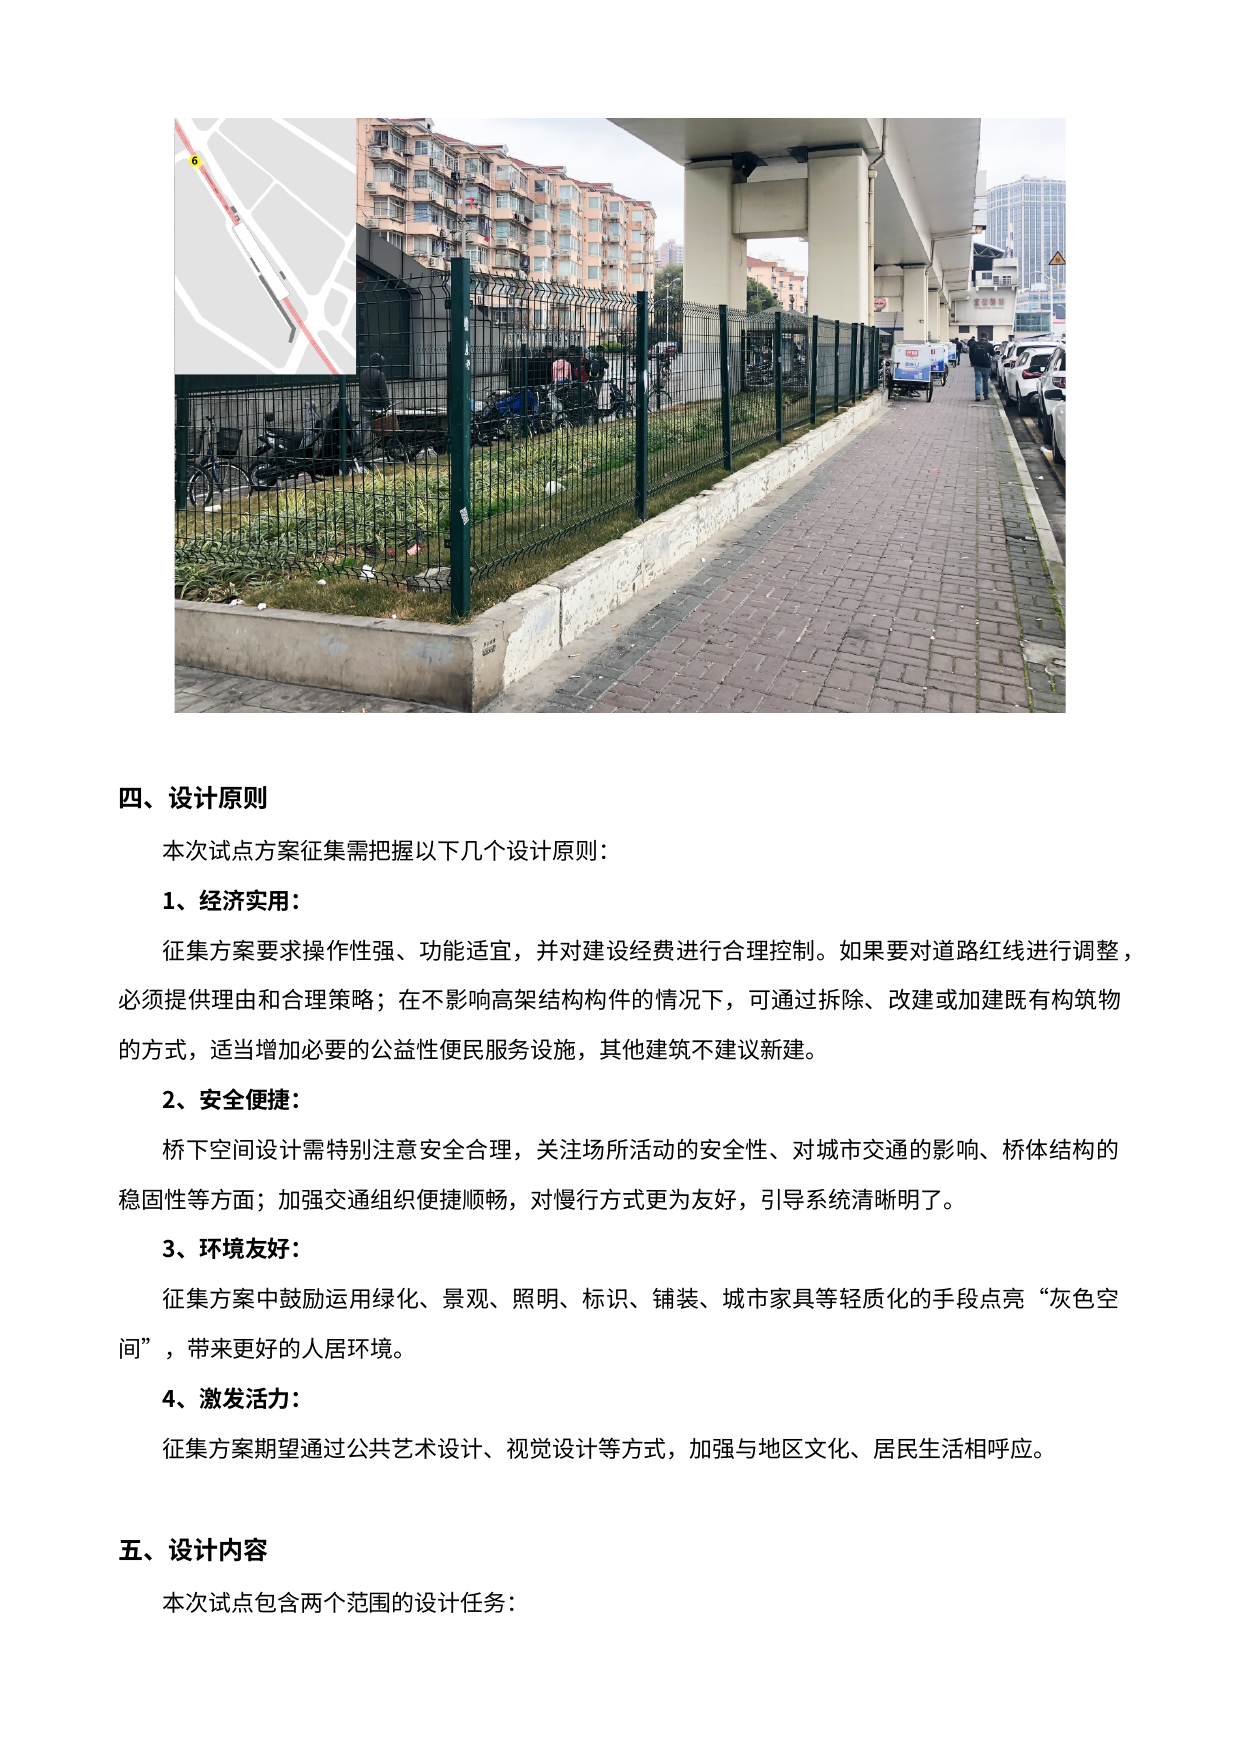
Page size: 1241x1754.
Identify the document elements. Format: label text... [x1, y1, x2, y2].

text 本次试点方案征集需把握以下几个设计原则： [118, 833, 1122, 866]
text 四、设计原则 [118, 779, 1122, 815]
text 1、经济实用： [118, 883, 1122, 916]
text 4、激发活力： [118, 1381, 1122, 1414]
text 征集方案要求操作性强、功能适宜，并对建设经费进行合理控制。如果要对道路红线进行调整，必须提供理由和合理策略；在不影响高架结构构件的情况下，可通过拆除、改建或加建既有构筑物的方式，适当增加必要的公益性便民服务设施，其他建筑不建议新建。 [118, 933, 1122, 1065]
text 五、设计内容 [118, 1530, 1122, 1566]
text 3、环境友好： [118, 1231, 1122, 1264]
text 桥下空间设计需特别注意安全合理，关注场所活动的安全性、对城市交通的影响、桥体结构的稳固性等方面；加强交通组织便捷顺畅，对慢行方式更为友好，引导系统清晰明了。 [118, 1132, 1122, 1215]
text 征集方案中鼓励运用绿化、景观、照明、标识、铺装、城市家具等轻质化的手段点亮“灰色空间”，带来更好的人居环境。 [118, 1281, 1122, 1364]
text 2、安全便捷： [118, 1082, 1122, 1115]
text 本次试点包含两个范围的设计任务： [118, 1584, 1122, 1618]
text 征集方案期望通过公共艺术设计、视觉设计等方式，加强与地区文化、居民生活相呼应。 [118, 1431, 1122, 1464]
picture [174, 118, 1066, 713]
